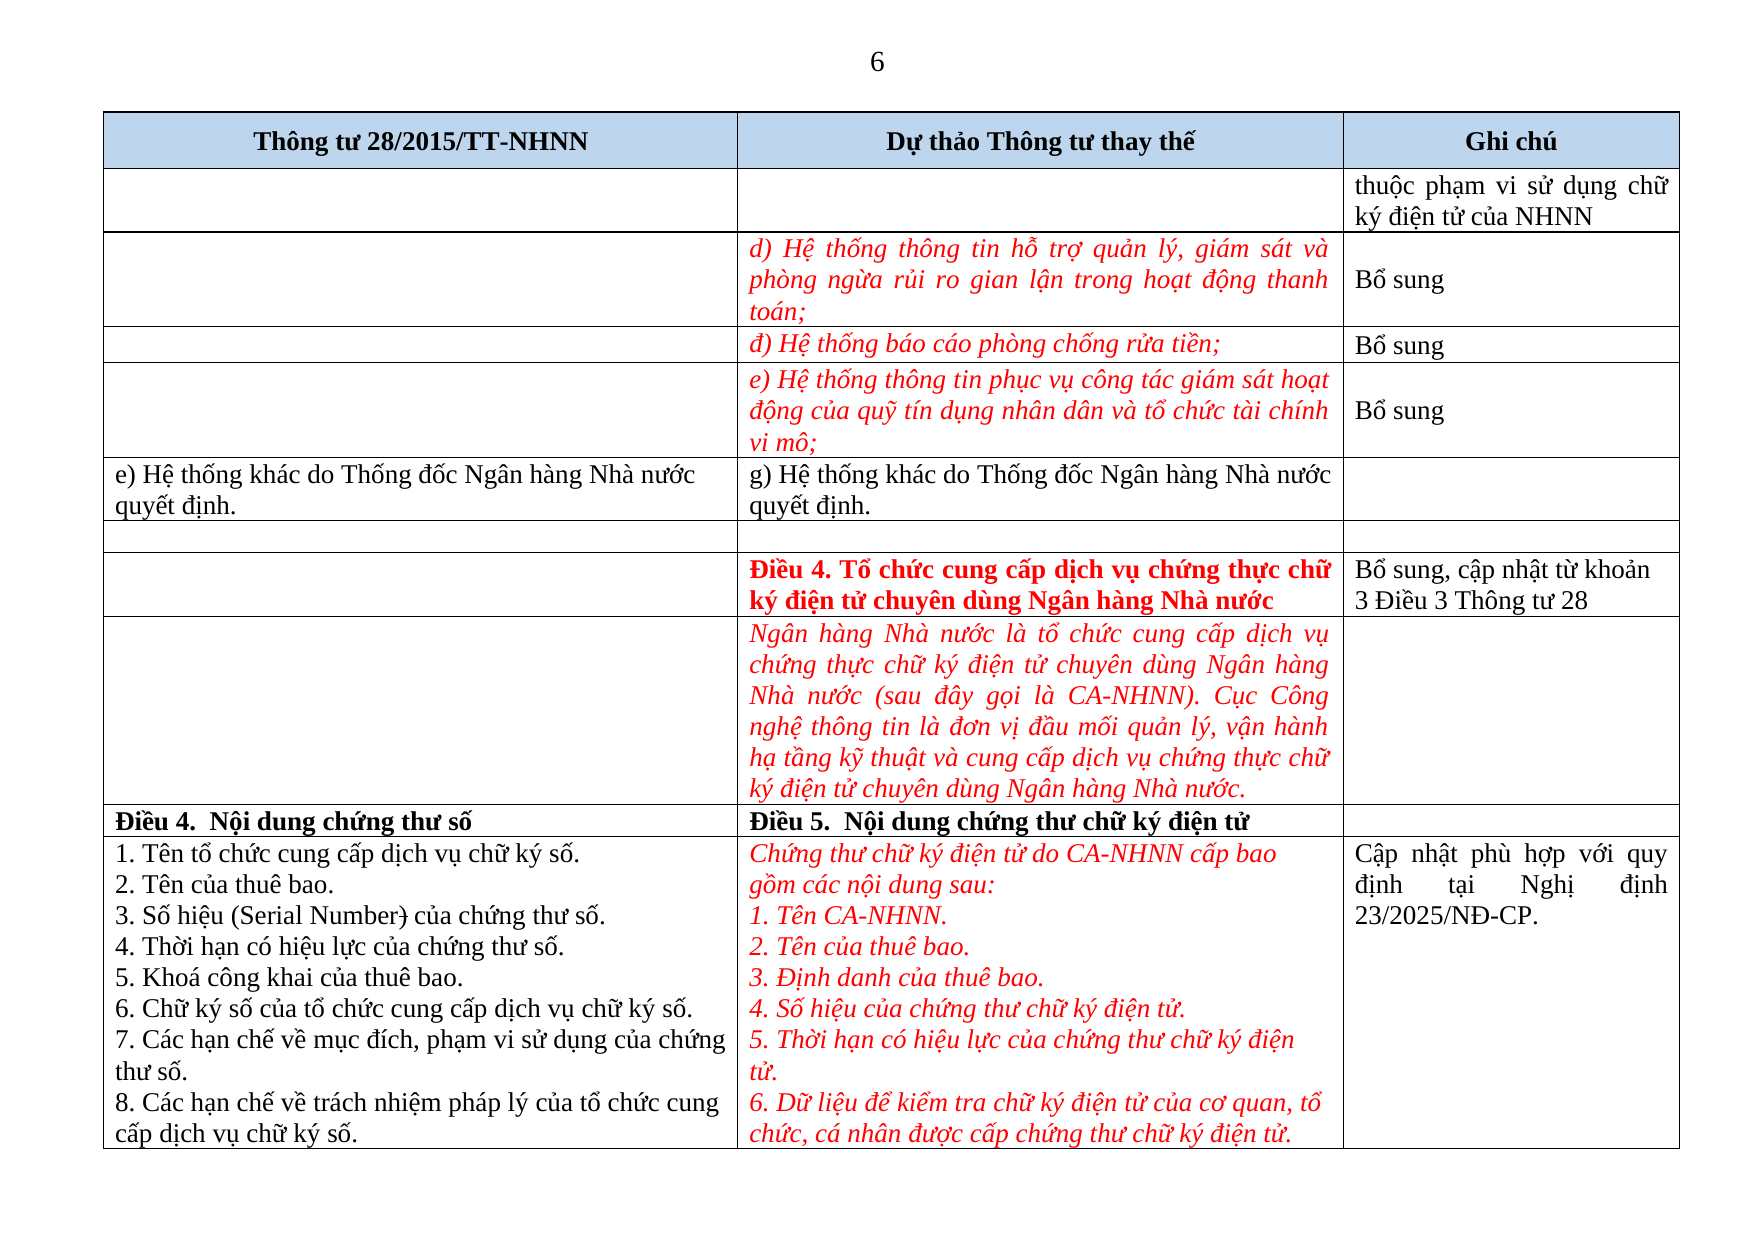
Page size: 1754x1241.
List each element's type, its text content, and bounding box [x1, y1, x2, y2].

table_cell d) Hệ thống thông tin hỗ trợ quản lý, giám sát và phòng ngừa rủi ro gian lận trong hoạt động thanh toán; [738, 233, 1343, 326]
table_cell Điều 5. Nội dung chứng thư chữ ký điện tử [738, 805, 1343, 836]
table_cell Bổ sung [1344, 363, 1679, 457]
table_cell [104, 169, 737, 231]
table_cell [104, 233, 737, 326]
table_cell g) Hệ thống khác do Thống đốc Ngân hàng Nhà nước quyết định. [738, 458, 1343, 520]
table_header Dự thảo Thông tư thay thế [738, 113, 1343, 168]
table_header Thông tư 28/2015/TT-NHNN [104, 113, 737, 168]
table_cell Bổ sung [1344, 327, 1679, 362]
table_cell [1344, 458, 1679, 520]
table_cell [104, 363, 737, 457]
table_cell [1344, 169, 1679, 231]
table_cell e) Hệ thống khác do Thống đốc Ngân hàng Nhà nước quyết định. [104, 458, 737, 520]
table_cell Bổ sung, cập nhật từ khoản 3 Điều 3 Thông tư 28 [1344, 553, 1679, 616]
table_cell [1344, 521, 1679, 552]
table_cell [104, 521, 737, 552]
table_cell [738, 169, 1343, 231]
table_header Ghi chú [1344, 113, 1679, 168]
table_cell [104, 327, 737, 362]
table_cell đ) Hệ thống báo cáo phòng chống rửa tiền; [738, 327, 1343, 362]
table_cell [1344, 805, 1679, 836]
table_cell [104, 553, 737, 616]
table_cell Bổ sung [1344, 233, 1679, 326]
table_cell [1344, 837, 1679, 1148]
table_cell [738, 521, 1343, 552]
table_cell Điều 4. Nội dung chứng thư số [104, 805, 737, 836]
table_cell Ngân hàng Nhà nước là tổ chức cung cấp dịch vụ chứng thực chữ ký điện tử chuyên dùng Ngân hàng Nhà nước (sau đây gọi là CA-NHNN). Cục Công nghệ thông tin là đơn vị đầu mối quản lý, vận hành hạ tầng kỹ thuật và cung cấp dịch vụ chứng thực chữ ký điện tử chuyên dùng Ngân hàng Nhà nước. [738, 617, 1343, 803]
table_cell [1344, 617, 1679, 803]
table_cell e) Hệ thống thông tin phục vụ công tác giám sát hoạt động của quỹ tín dụng nhân dân và tổ chức tài chính vi mô; [738, 363, 1343, 457]
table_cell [104, 837, 737, 1148]
table_cell Điều 4. Tổ chức cung cấp dịch vụ chứng thực chữ ký điện tử chuyên dùng Ngân hàng Nhà nước [738, 553, 1343, 616]
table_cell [738, 837, 1343, 1148]
table_cell [104, 617, 737, 803]
